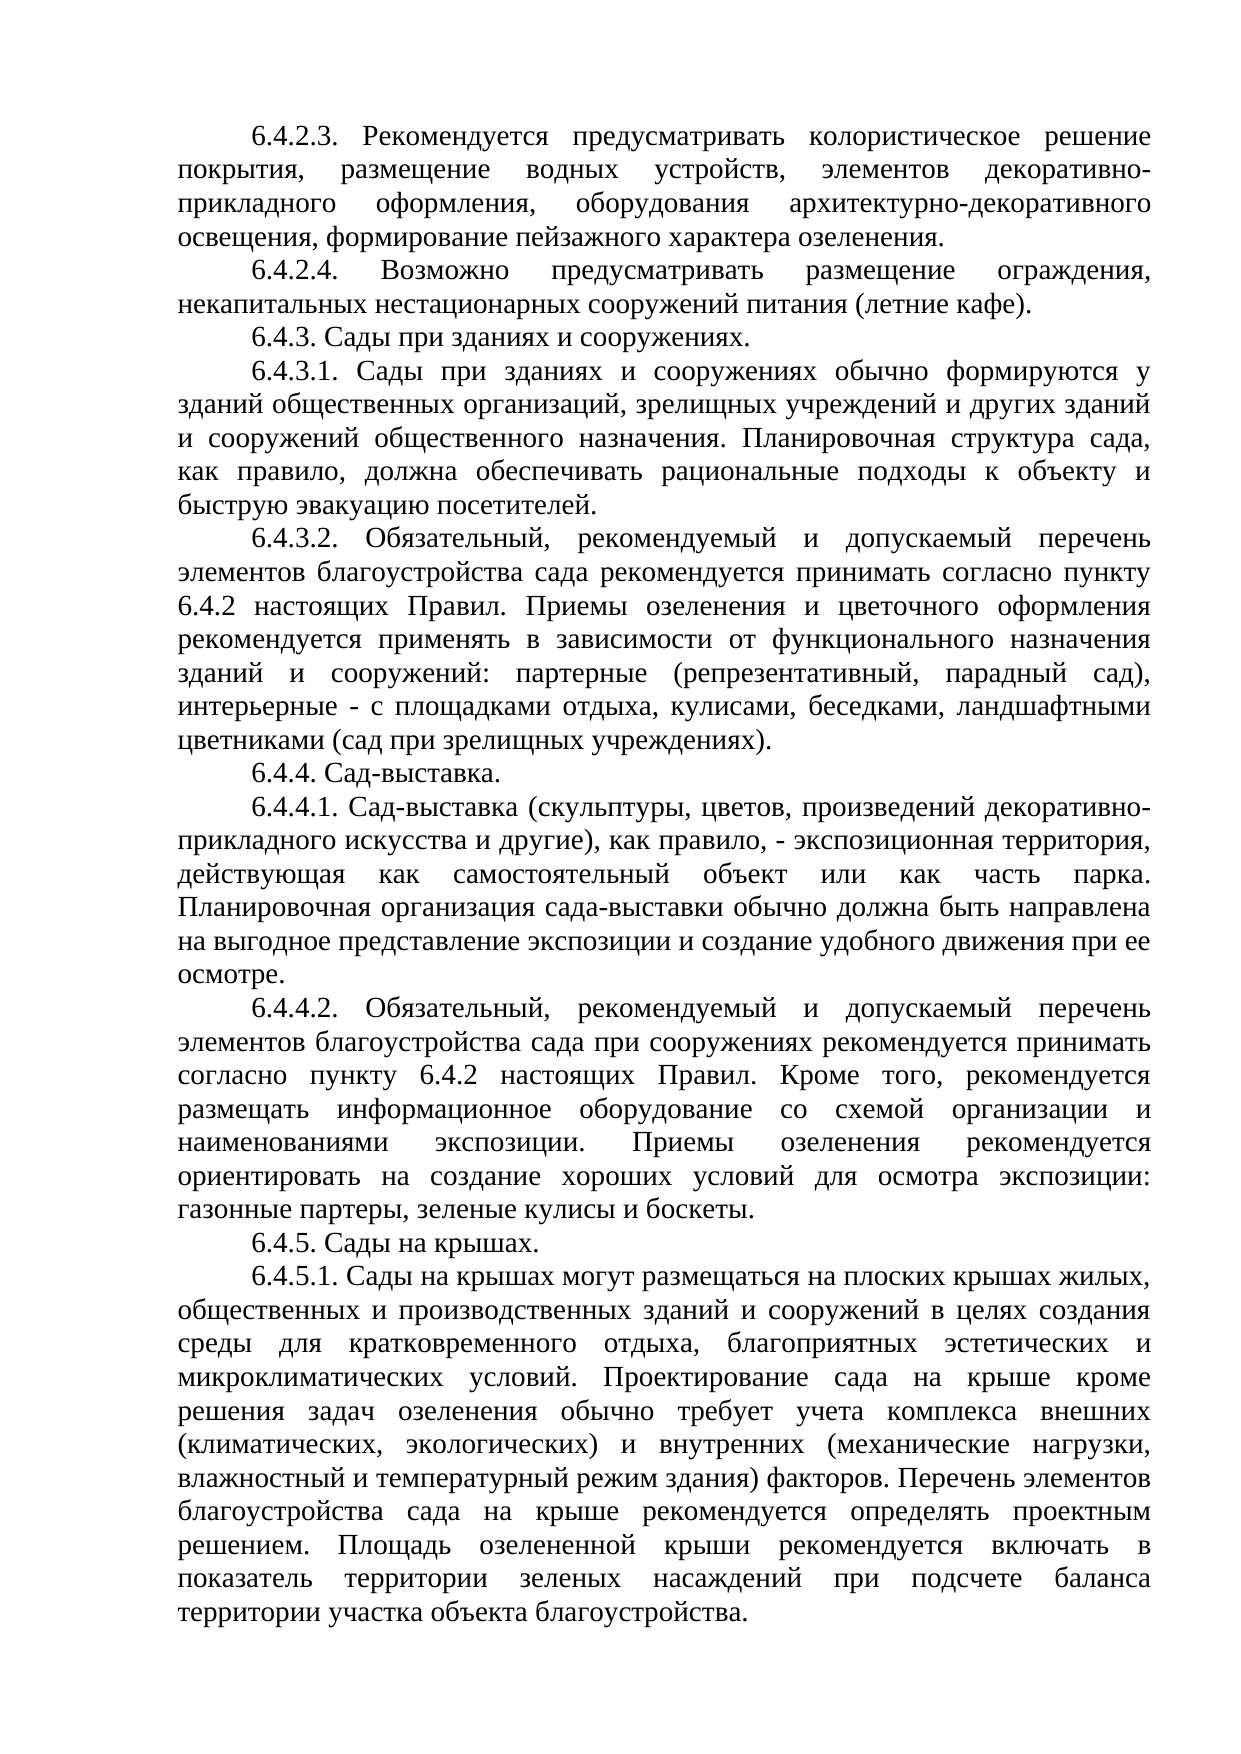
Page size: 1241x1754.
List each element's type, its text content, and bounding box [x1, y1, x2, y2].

text 6.4.3.1. Сады при зданиях и сооружениях обычно формируются у зданий общественных организаций, зрелищных учреждений и других зданий и сооружений общественного назначения. Планировочная структура сада, как правило, должна обеспечивать рациональные подходы к объекту и быструю эвакуацию посетителей. [177, 353, 1152, 521]
text 6.4.2.4. Возможно предусматривать размещение ограждения, некапитальных нестационарных сооружений питания (летние кафе). [177, 252, 1152, 319]
text 6.4.3.2. Обязательный, рекомендуемый и допускаемый перечень элементов благоустройства сада рекомендуется принимать согласно пункту 6.4.2 настоящих Правил. Приемы озеленения и цветочного оформления рекомендуется применять в зависимости от функционального назначения зданий и сооружений: партерные (репрезентативный, парадный сад), интерьерные - с площадками отдыха, кулисами, беседками, ландшафтными цветниками (сад при зрелищных учреждениях). [177, 521, 1152, 755]
text 6.4.5.1. Сады на крышах могут размещаться на плоских крышах жилых, общественных и производственных зданий и сооружений в целях создания среды для кратковременного отдыха, благоприятных эстетических и микроклиматических условий. Проектирование сада на крыше кроме решения задач озеленения обычно требует учета комплекса внешних (климатических, экологических) и внутренних (механические нагрузки, влажностный и температурный режим здания) факторов. Перечень элементов благоустройства сада на крыше рекомендуется определять проектным решением. Площадь озелененной крыши рекомендуется включать в показатель территории зеленых насаждений при подсчете баланса территории участка объекта благоустройства. [177, 1258, 1152, 1627]
text 6.4.4.2. Обязательный, рекомендуемый и допускаемый перечень элементов благоустройства сада при сооружениях рекомендуется принимать согласно пункту 6.4.2 настоящих Правил. Кроме того, рекомендуется размещать информационное оборудование со схемой организации и наименованиями экспозиции. Приемы озеленения рекомендуется ориентировать на создание хороших условий для осмотра экспозиции: газонные партеры, зеленые кулисы и боскеты. [177, 990, 1152, 1225]
text 6.4.4. Сад-выставка. [177, 755, 1152, 789]
text 6.4.5. Сады на крышах. [177, 1225, 1152, 1258]
text 6.4.4.1. Сад-выставка (скульптуры, цветов, произведений декоративно-прикладного искусства и другие), как правило, - экспозиционная территория, действующая как самостоятельный объект или как часть парка. Планировочная организация сада-выставки обычно должна быть направлена на выгодное представление экспозиции и создание удобного движения при ее осмотре. [177, 789, 1152, 990]
text 6.4.2.3. Рекомендуется предусматривать колористическое решение покрытия, размещение водных устройств, элементов декоративно-прикладного оформления, оборудования архитектурно-декоративного освещения, формирование пейзажного характера озеленения. [177, 118, 1152, 252]
text 6.4.3. Сады при зданиях и сооружениях. [177, 319, 1152, 353]
